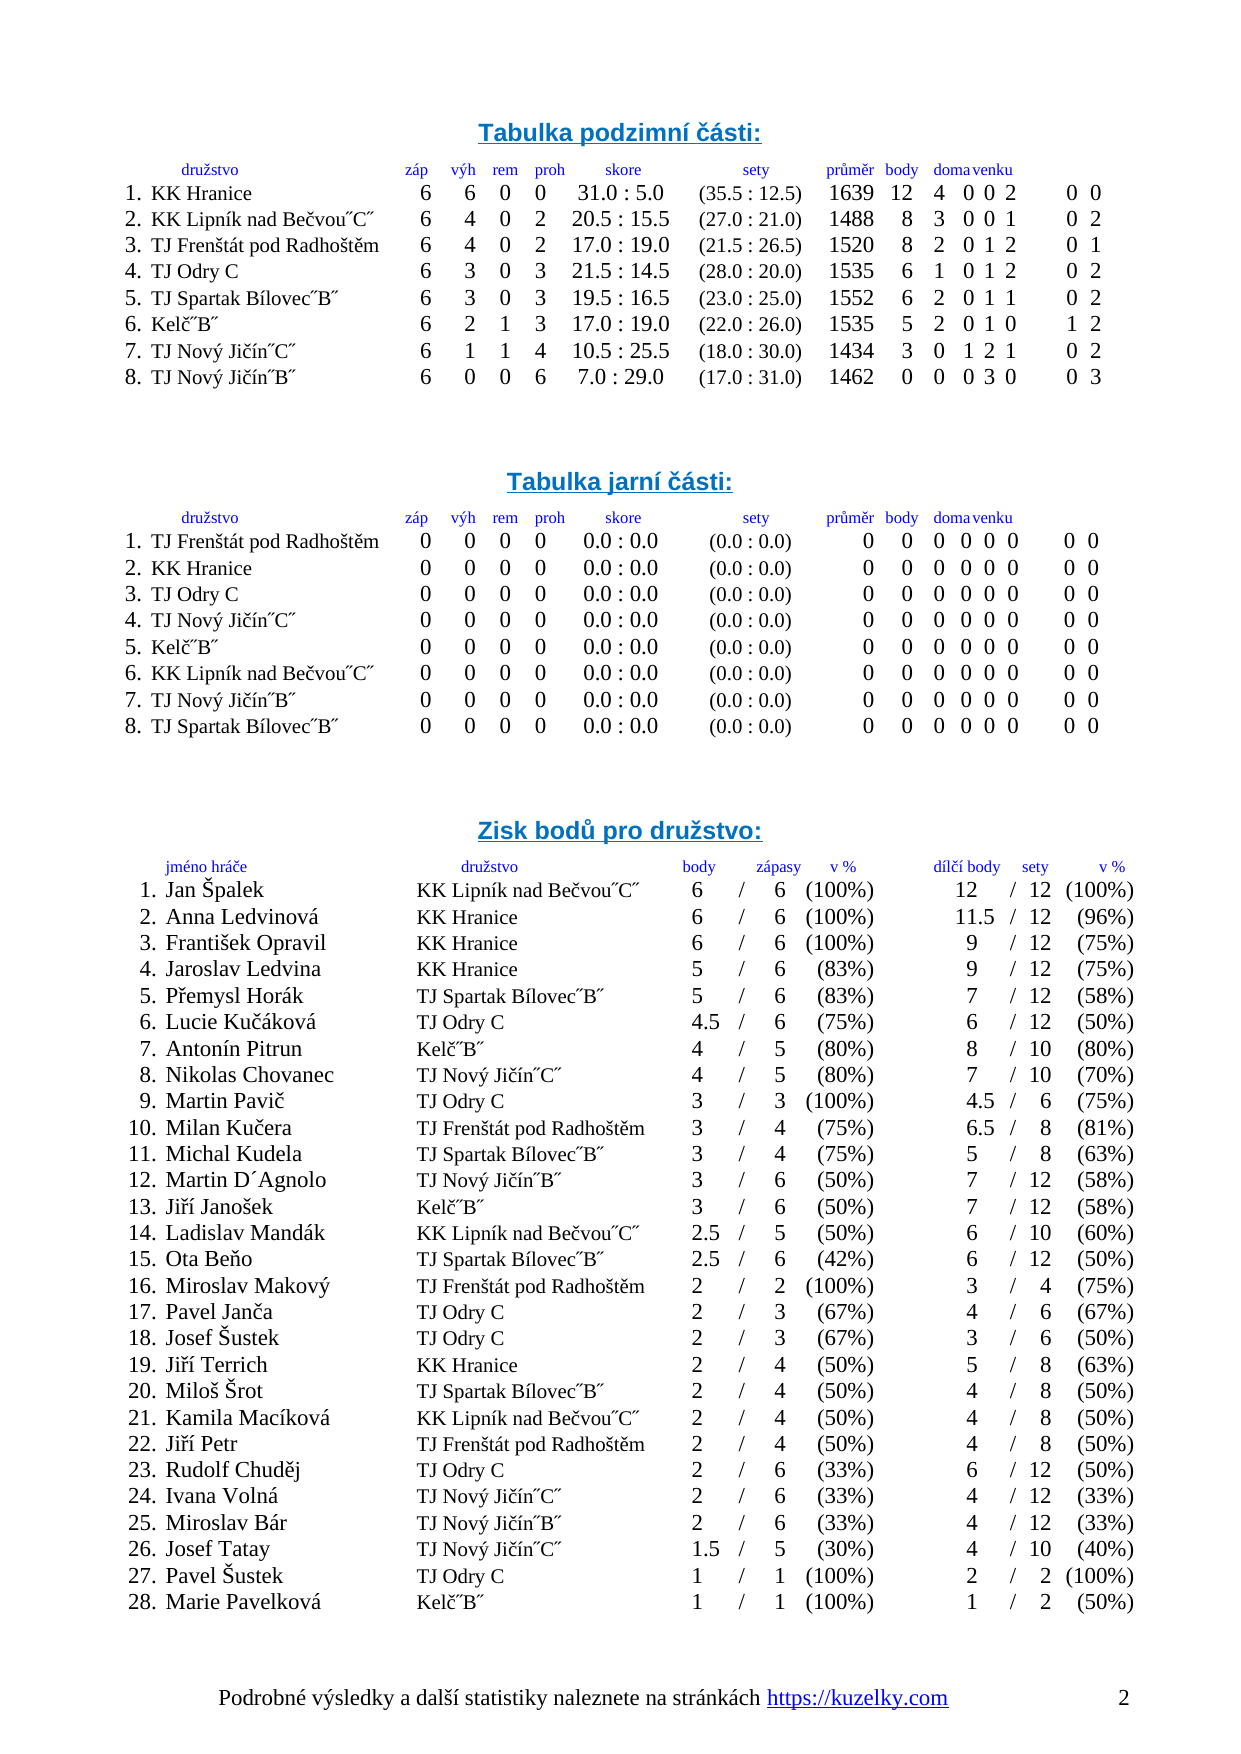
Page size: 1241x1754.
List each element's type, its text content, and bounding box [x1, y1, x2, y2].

text Tabulka jarní části: [94, 467, 1145, 496]
text 10. Milan Kučera TJ Frenštát pod Radhoštěm 3 / 4 (75%) 6.5 / 8 (81%) [106, 1114, 1134, 1140]
text 12. Martin D´Agnolo TJ Nový Jičín˝B˝ 3 / 6 (50%) 7 / 12 (58%) [106, 1166, 1134, 1193]
text Tabulka podzimní části: [94, 118, 1145, 147]
text 4. Jaroslav Ledvina KK Hranice 5 / 6 (83%) 9 / 12 (75%) [106, 956, 1134, 982]
text 3. František Opravil KK Hranice 6 / 6 (100%) 9 / 12 (75%) [106, 929, 1134, 956]
text 6. Lucie Kučáková TJ Odry C 4.5 / 6 (75%) 6 / 12 (50%) [106, 1008, 1134, 1034]
text 2. KK Hranice 0 0 0 0 0.0 : 0.0 (0.0 : 0.0) 0 0 0 0 0 0 0 0 [106, 554, 1134, 580]
text 1. KK Hranice 6 6 0 0 31.0 : 5.0 (35.5 : 12.5) 1639 12 4 0 0 2 0 0 [106, 178, 1134, 205]
text 16. Miroslav Makový TJ Frenštát pod Radhoštěm 2 / 2 (100%) 3 / 4 (75%) [106, 1272, 1134, 1298]
text družstvo záp výh rem proh skore sety průměr body doma venku [106, 508, 1134, 527]
text 26. Josef Tatay TJ Nový Jičín˝C˝ 1.5 / 5 (30%) 4 / 10 (40%) [106, 1535, 1134, 1562]
text 2. Anna Ledvinová KK Hranice 6 / 6 (100%) 11.5 / 12 (96%) [106, 903, 1134, 929]
text 17. Pavel Janča TJ Odry C 2 / 3 (67%) 4 / 6 (67%) [106, 1298, 1134, 1324]
text Zisk bodů pro družstvo: [94, 816, 1145, 845]
text 4. TJ Nový Jičín˝C˝ 0 0 0 0 0.0 : 0.0 (0.0 : 0.0) 0 0 0 0 0 0 0 0 [106, 607, 1134, 633]
text 22. Jiří Petr TJ Frenštát pod Radhoštěm 2 / 4 (50%) 4 / 8 (50%) [106, 1430, 1134, 1456]
text 21. Kamila Macíková KK Lipník nad Bečvou˝C˝ 2 / 4 (50%) 4 / 8 (50%) [106, 1403, 1134, 1430]
text 6. Kelč˝B˝ 6 2 1 3 17.0 : 19.0 (22.0 : 26.0) 1535 5 2 0 1 0 1 2 [106, 310, 1134, 337]
text 23. Rudolf Chuděj TJ Odry C 2 / 6 (33%) 6 / 12 (50%) [106, 1456, 1134, 1483]
text 7. TJ Nový Jičín˝C˝ 6 1 1 4 10.5 : 25.5 (18.0 : 30.0) 1434 3 0 1 2 1 0 2 [106, 337, 1134, 363]
text 24. Ivana Volná TJ Nový Jičín˝C˝ 2 / 6 (33%) 4 / 12 (33%) [106, 1483, 1134, 1509]
text 25. Miroslav Bár TJ Nový Jičín˝B˝ 2 / 6 (33%) 4 / 12 (33%) [106, 1509, 1134, 1535]
text 28. Marie Pavelková Kelč˝B˝ 1 / 1 (100%) 1 / 2 (50%) [106, 1588, 1134, 1614]
text 14. Ladislav Mandák KK Lipník nad Bečvou˝C˝ 2.5 / 5 (50%) 6 / 10 (60%) [106, 1219, 1134, 1245]
text 7. TJ Nový Jičín˝B˝ 0 0 0 0 0.0 : 0.0 (0.0 : 0.0) 0 0 0 0 0 0 0 0 [106, 686, 1134, 712]
text 5. Přemysl Horák TJ Spartak Bílovec˝B˝ 5 / 6 (83%) 7 / 12 (58%) [106, 982, 1134, 1008]
text 2. KK Lipník nad Bečvou˝C˝ 6 4 0 2 20.5 : 15.5 (27.0 : 21.0) 1488 8 3 0 0 1 0 2 [106, 205, 1134, 231]
text 27. Pavel Šustek TJ Odry C 1 / 1 (100%) 2 / 2 (100%) [106, 1562, 1134, 1588]
text 3. TJ Odry C 0 0 0 0 0.0 : 0.0 (0.0 : 0.0) 0 0 0 0 0 0 0 0 [106, 580, 1134, 607]
text 11. Michal Kudela TJ Spartak Bílovec˝B˝ 3 / 4 (75%) 5 / 8 (63%) [106, 1140, 1134, 1166]
text 8. TJ Spartak Bílovec˝B˝ 0 0 0 0 0.0 : 0.0 (0.0 : 0.0) 0 0 0 0 0 0 0 0 [106, 712, 1134, 738]
text 8. TJ Nový Jičín˝B˝ 6 0 0 6 7.0 : 29.0 (17.0 : 31.0) 1462 0 0 0 3 0 0 3 [106, 363, 1134, 389]
text družstvo záp výh rem proh skore sety průměr body doma venku [106, 159, 1134, 178]
text 7. Antonín Pitrun Kelč˝B˝ 4 / 5 (80%) 8 / 10 (80%) [106, 1034, 1134, 1061]
text 9. Martin Pavič TJ Odry C 3 / 3 (100%) 4.5 / 6 (75%) [106, 1087, 1134, 1114]
text 8. Nikolas Chovanec TJ Nový Jičín˝C˝ 4 / 5 (80%) 7 / 10 (70%) [106, 1061, 1134, 1087]
text 5. Kelč˝B˝ 0 0 0 0 0.0 : 0.0 (0.0 : 0.0) 0 0 0 0 0 0 0 0 [106, 633, 1134, 659]
text 13. Jiří Janošek Kelč˝B˝ 3 / 6 (50%) 7 / 12 (58%) [106, 1193, 1134, 1219]
text 18. Josef Šustek TJ Odry C 2 / 3 (67%) 3 / 6 (50%) [106, 1324, 1134, 1351]
text 4. TJ Odry C 6 3 0 3 21.5 : 14.5 (28.0 : 20.0) 1535 6 1 0 1 2 0 2 [106, 258, 1134, 284]
text 3. TJ Frenštát pod Radhoštěm 6 4 0 2 17.0 : 19.0 (21.5 : 26.5) 1520 8 2 0 1 2 0 1 [106, 231, 1134, 258]
text 1. TJ Frenštát pod Radhoštěm 0 0 0 0 0.0 : 0.0 (0.0 : 0.0) 0 0 0 0 0 0 0 0 [106, 527, 1134, 554]
text 19. Jiří Terrich KK Hranice 2 / 4 (50%) 5 / 8 (63%) [106, 1351, 1134, 1377]
text 5. TJ Spartak Bílovec˝B˝ 6 3 0 3 19.5 : 16.5 (23.0 : 25.0) 1552 6 2 0 1 1 0 2 [106, 284, 1134, 310]
text 1. Jan Špalek KK Lipník nad Bečvou˝C˝ 6 / 6 (100%) 12 / 12 (100%) [106, 876, 1134, 903]
text 6. KK Lipník nad Bečvou˝C˝ 0 0 0 0 0.0 : 0.0 (0.0 : 0.0) 0 0 0 0 0 0 0 0 [106, 659, 1134, 686]
text 20. Miloš Šrot TJ Spartak Bílovec˝B˝ 2 / 4 (50%) 4 / 8 (50%) [106, 1377, 1134, 1403]
text 15. Ota Beňo TJ Spartak Bílovec˝B˝ 2.5 / 6 (42%) 6 / 12 (50%) [106, 1245, 1134, 1272]
text jméno hráče družstvo body zápasy v % dílčí body sety v % [106, 857, 1134, 876]
